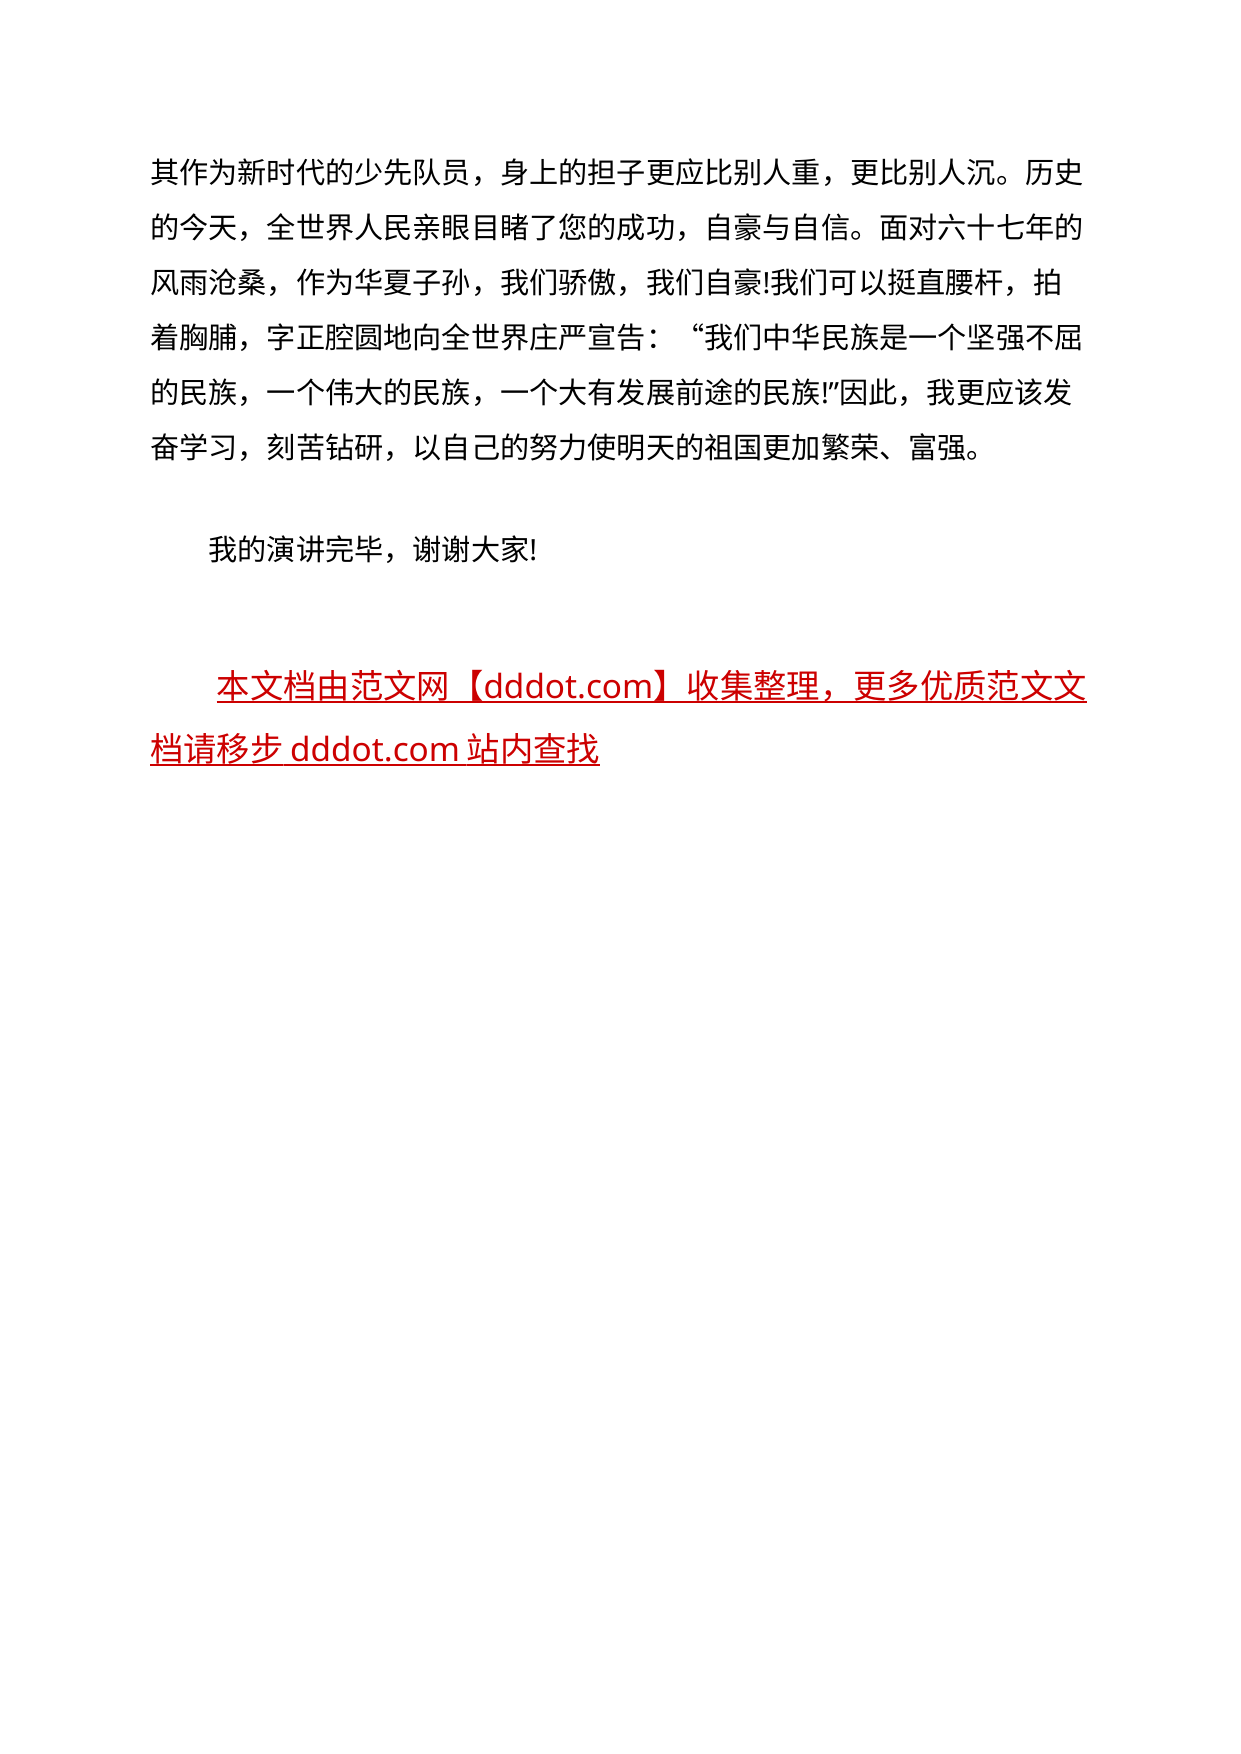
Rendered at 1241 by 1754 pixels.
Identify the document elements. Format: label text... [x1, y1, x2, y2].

text 我的演讲完毕，谢谢大家! [150, 526, 1090, 569]
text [150, 150, 1090, 467]
text 本文档由范文网【dddot.com】收集整理，更多优质范文文档请移步dddot.com站内查找 [150, 660, 1090, 771]
